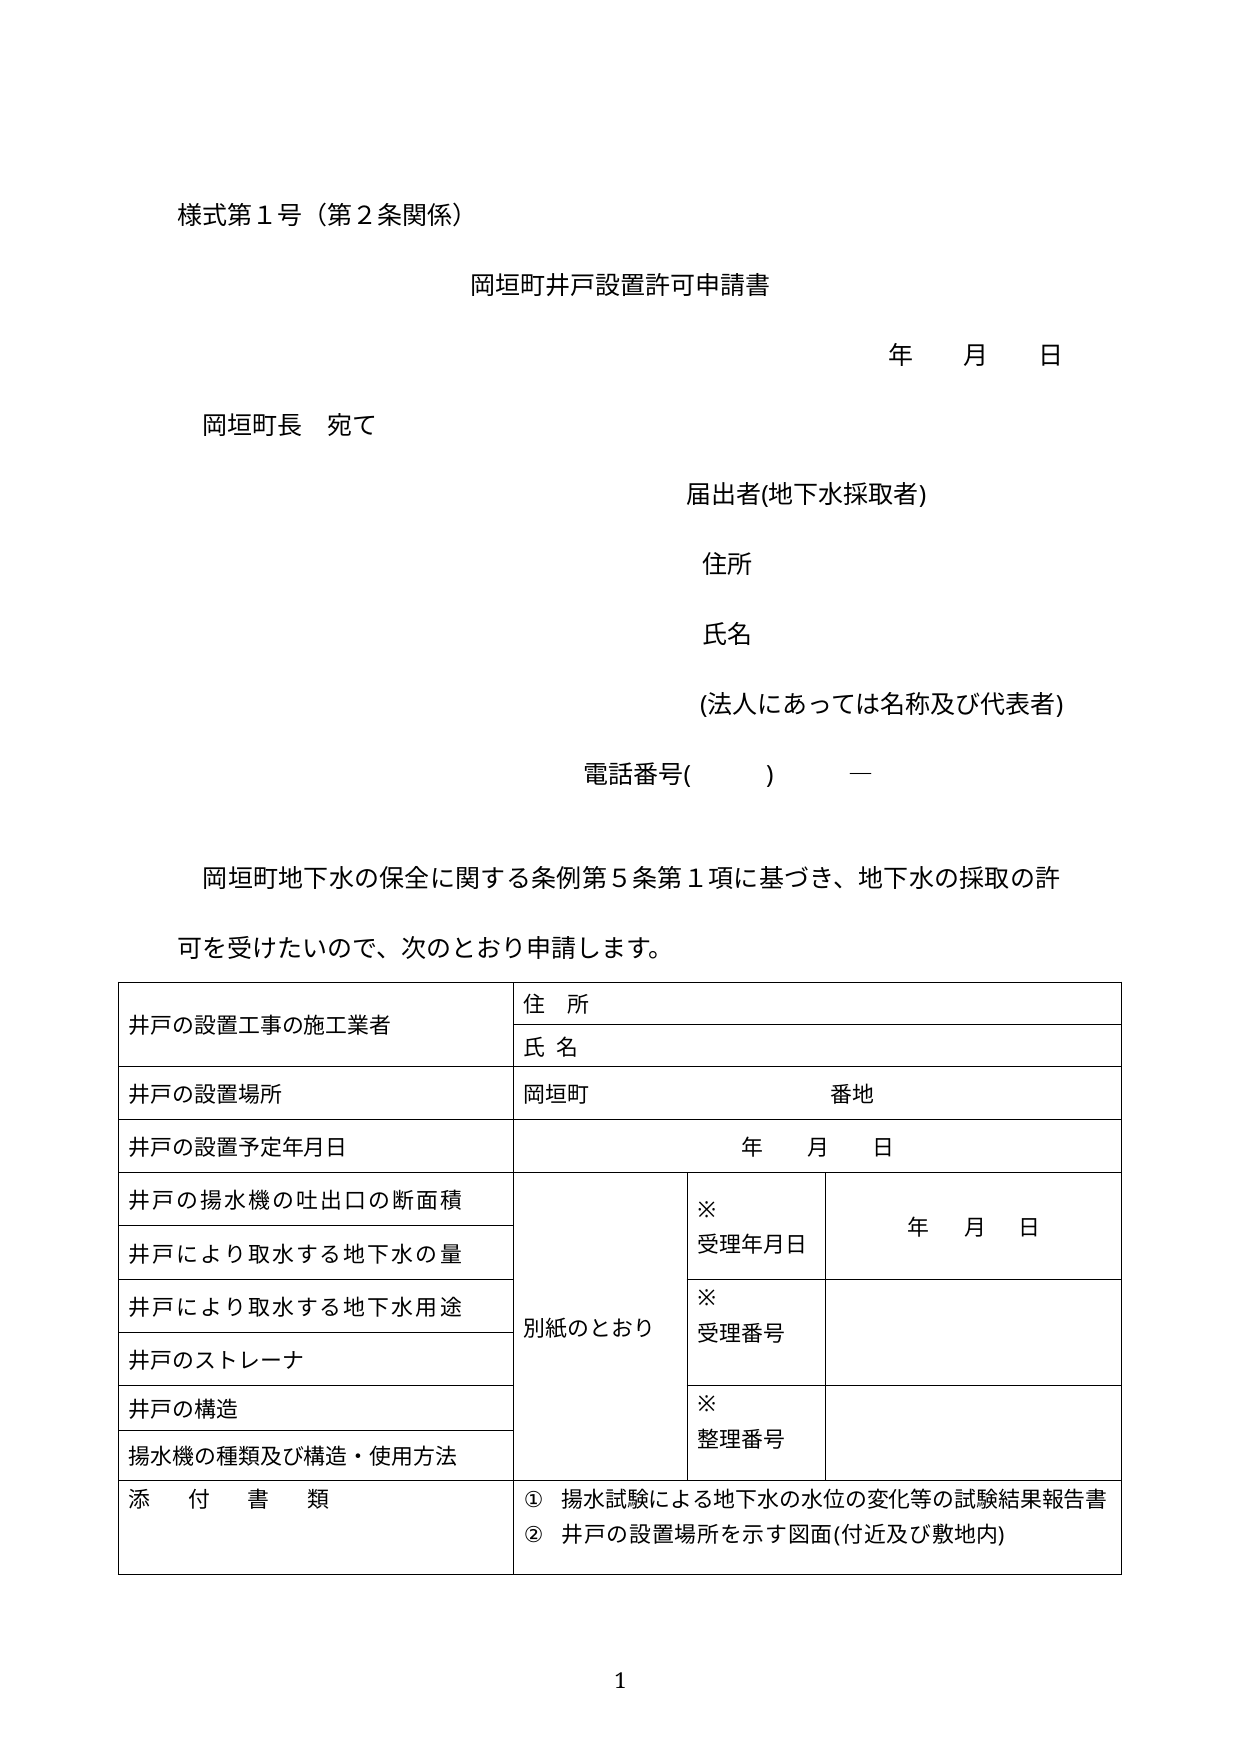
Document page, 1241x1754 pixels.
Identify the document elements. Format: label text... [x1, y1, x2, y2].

table_cell 井戸により取水する地下水の量 [119, 1226, 513, 1278]
table_cell 氏名 [514, 1025, 1121, 1066]
table_header 住 所 [514, 983, 1121, 1024]
text 岡垣町地下水の保全に関する条例第５条第１項に基づき、地下水の採取の許可を受けたいので、次のとおり申請します。 [177, 842, 1063, 982]
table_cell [514, 1481, 1121, 1574]
table_cell ※ 受理年月日 [688, 1173, 825, 1278]
table_cell 年 月 日 [826, 1173, 1121, 1278]
table_cell [826, 1280, 1121, 1385]
table_cell 井戸のストレーナ [119, 1333, 513, 1385]
table_cell 年 月 日 [514, 1120, 1121, 1172]
text 様式第１号（第２条関係） [177, 179, 1063, 249]
table_cell 別紙のとおり [514, 1173, 687, 1479]
text (法人にあっては名称及び代表者) [177, 668, 1063, 737]
text 岡垣町井戸設置許可申請書 [177, 249, 1063, 319]
table_cell 揚水機の種類及び構造・使用方法 [119, 1431, 513, 1479]
table_cell 岡垣町 番地 [514, 1067, 1121, 1119]
text 年 月 日 [177, 319, 1063, 388]
table_cell 井戸の構造 [119, 1386, 513, 1429]
text 住所 [177, 528, 963, 598]
table_header 井戸の設置工事の施工業者 [119, 983, 513, 1066]
table_cell 井戸により取水する地下水用途 [119, 1280, 513, 1332]
table_cell [826, 1386, 1121, 1479]
table_cell 井戸の揚水機の吐出口の断面積 [119, 1173, 513, 1225]
table_cell ※ 整理番号 [688, 1386, 825, 1479]
text 届出者(地下水採取者) [199, 458, 963, 528]
text 氏名 [177, 598, 963, 668]
table_cell ※ 受理番号 [688, 1280, 825, 1385]
text 岡垣町長 宛て [177, 388, 1063, 458]
text 電話番号( ) ― [177, 737, 1013, 807]
table_cell 添付書類 [119, 1481, 513, 1574]
table_cell 井戸の設置場所 [119, 1067, 513, 1119]
table_cell 井戸の設置予定年月日 [119, 1120, 513, 1172]
